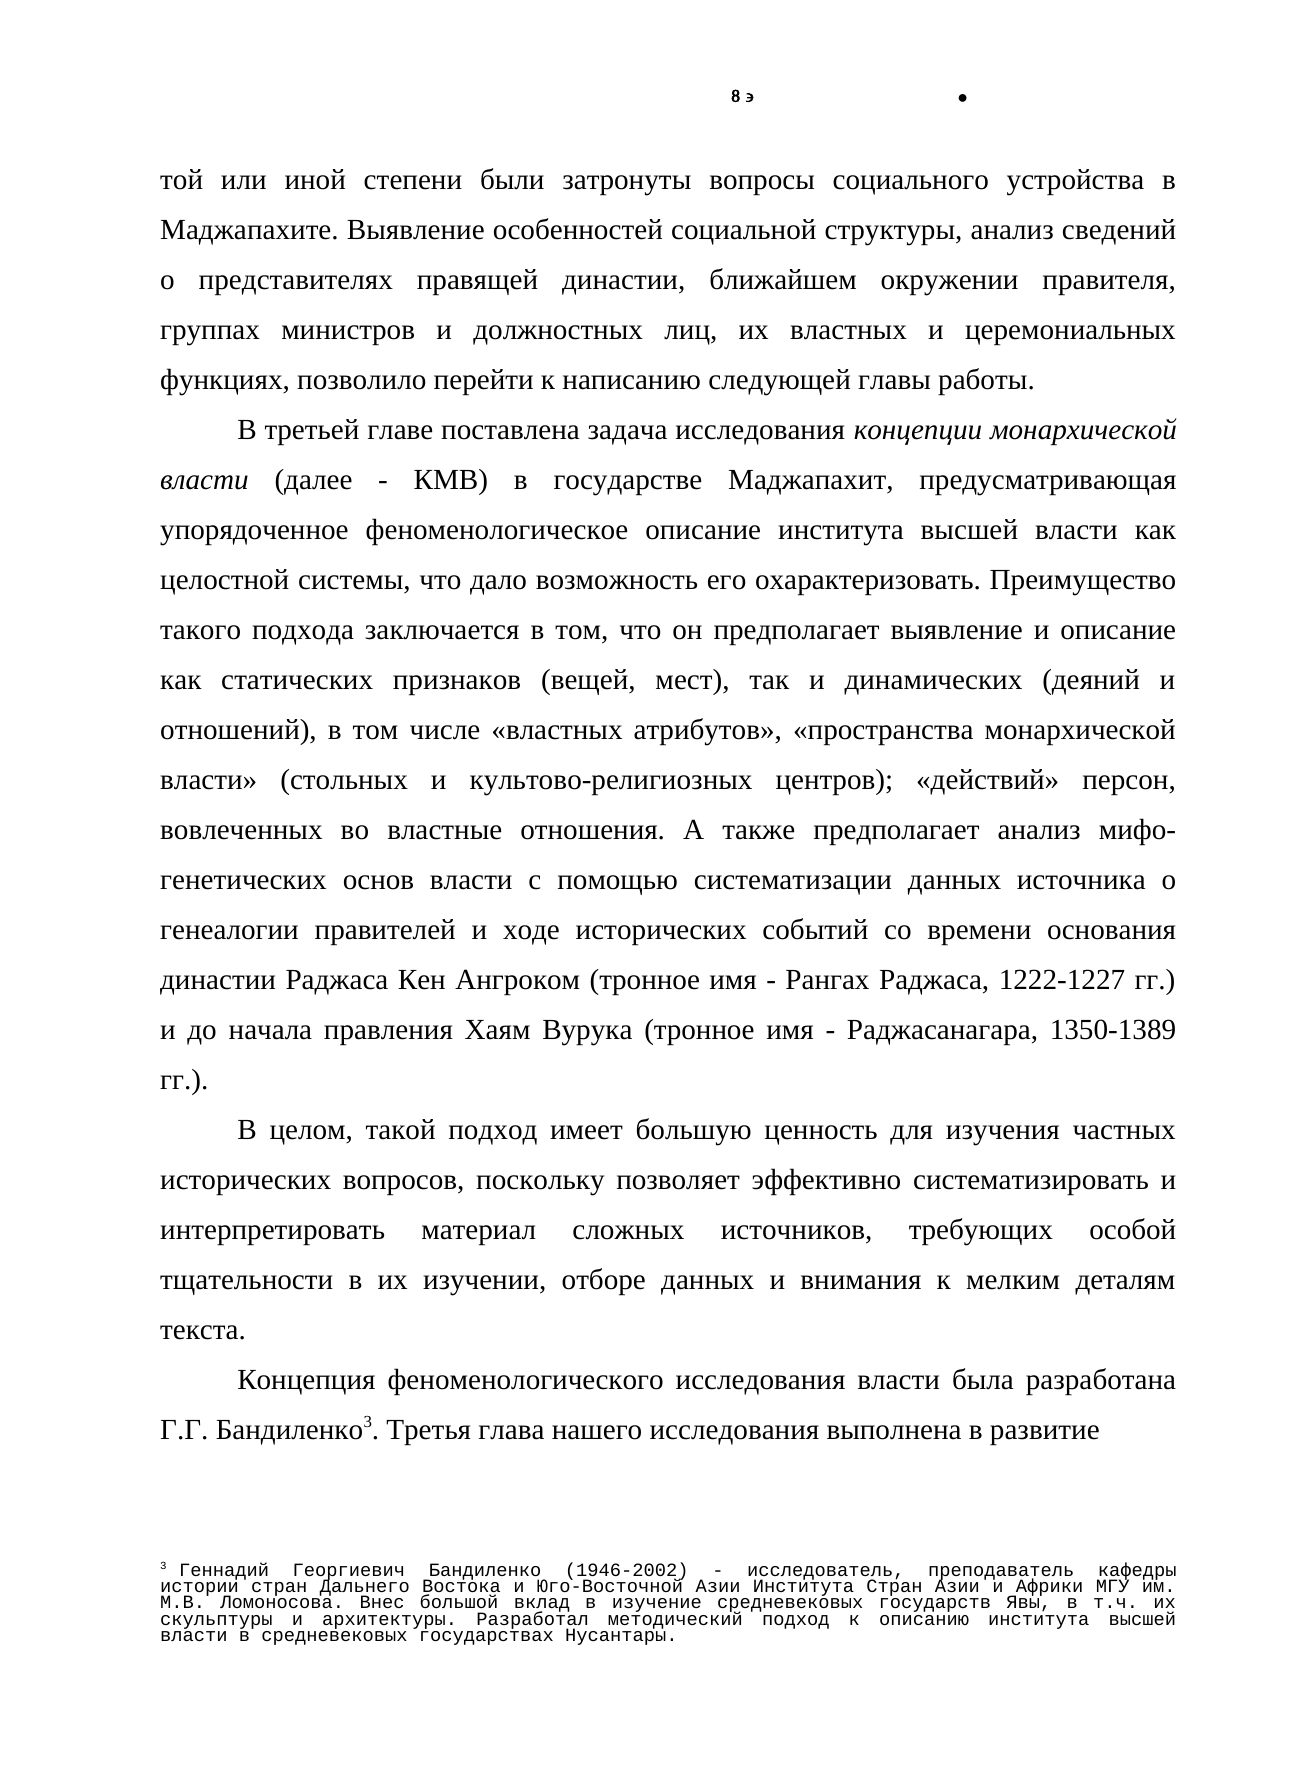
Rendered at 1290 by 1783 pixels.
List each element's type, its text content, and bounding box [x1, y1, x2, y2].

text В третьей главе поставлена задача исследования концепции монархической власти (далее - КМВ) в государстве Маджапахит, предусматривающая упорядоченное феноменологическое описание института высшей власти как целостной системы, что дало возможность его охарактеризовать. Преимущество такого подхода заключается в том, что он предполагает выявление и описание как статических признаков (вещей, мест), так и динамических (деяний и отношений), в том числе «властных атрибутов», «пространства монархической власти» (стольных и культово-религиозных центров); «действий» персон, вовлеченных во властные отношения. А также предполагает анализ мифо-генетических основ власти с помощью систематизации данных источника о генеалогии правителей и ходе исторических событий со времени основания династии Раджаса Кен Ангроком (тронное имя - Рангах Раджаса, 1222-1227 гг.) и до начала правления Хаям Вурука (тронное имя - Раджасанагара, 1350-1389 гг.). [160, 399, 1177, 1099]
text Концепция феноменологического исследования власти была разработана Г.Г. Бандиленко. Третья глава нашего исследования выполнена в развитие [160, 1349, 1177, 1449]
text той или иной степени были затронуты вопросы социального устройства в Маджапахите. Выявление особенностей социальной структуры, анализ сведений о представителях правящей династии, ближайшем окружении правителя, группах министров и должностных лиц, их властных и церемониальных функциях, позволило перейти к написанию следующей главы работы. [160, 149, 1177, 399]
text В целом, такой подход имеет большую ценность для изучения частных исторических вопросов, поскольку позволяет эффективно систематизировать и интерпретировать материал сложных источников, требующих особой тщательности в их изучении, отборе данных и внимания к мелким деталям текста. [160, 1099, 1177, 1349]
